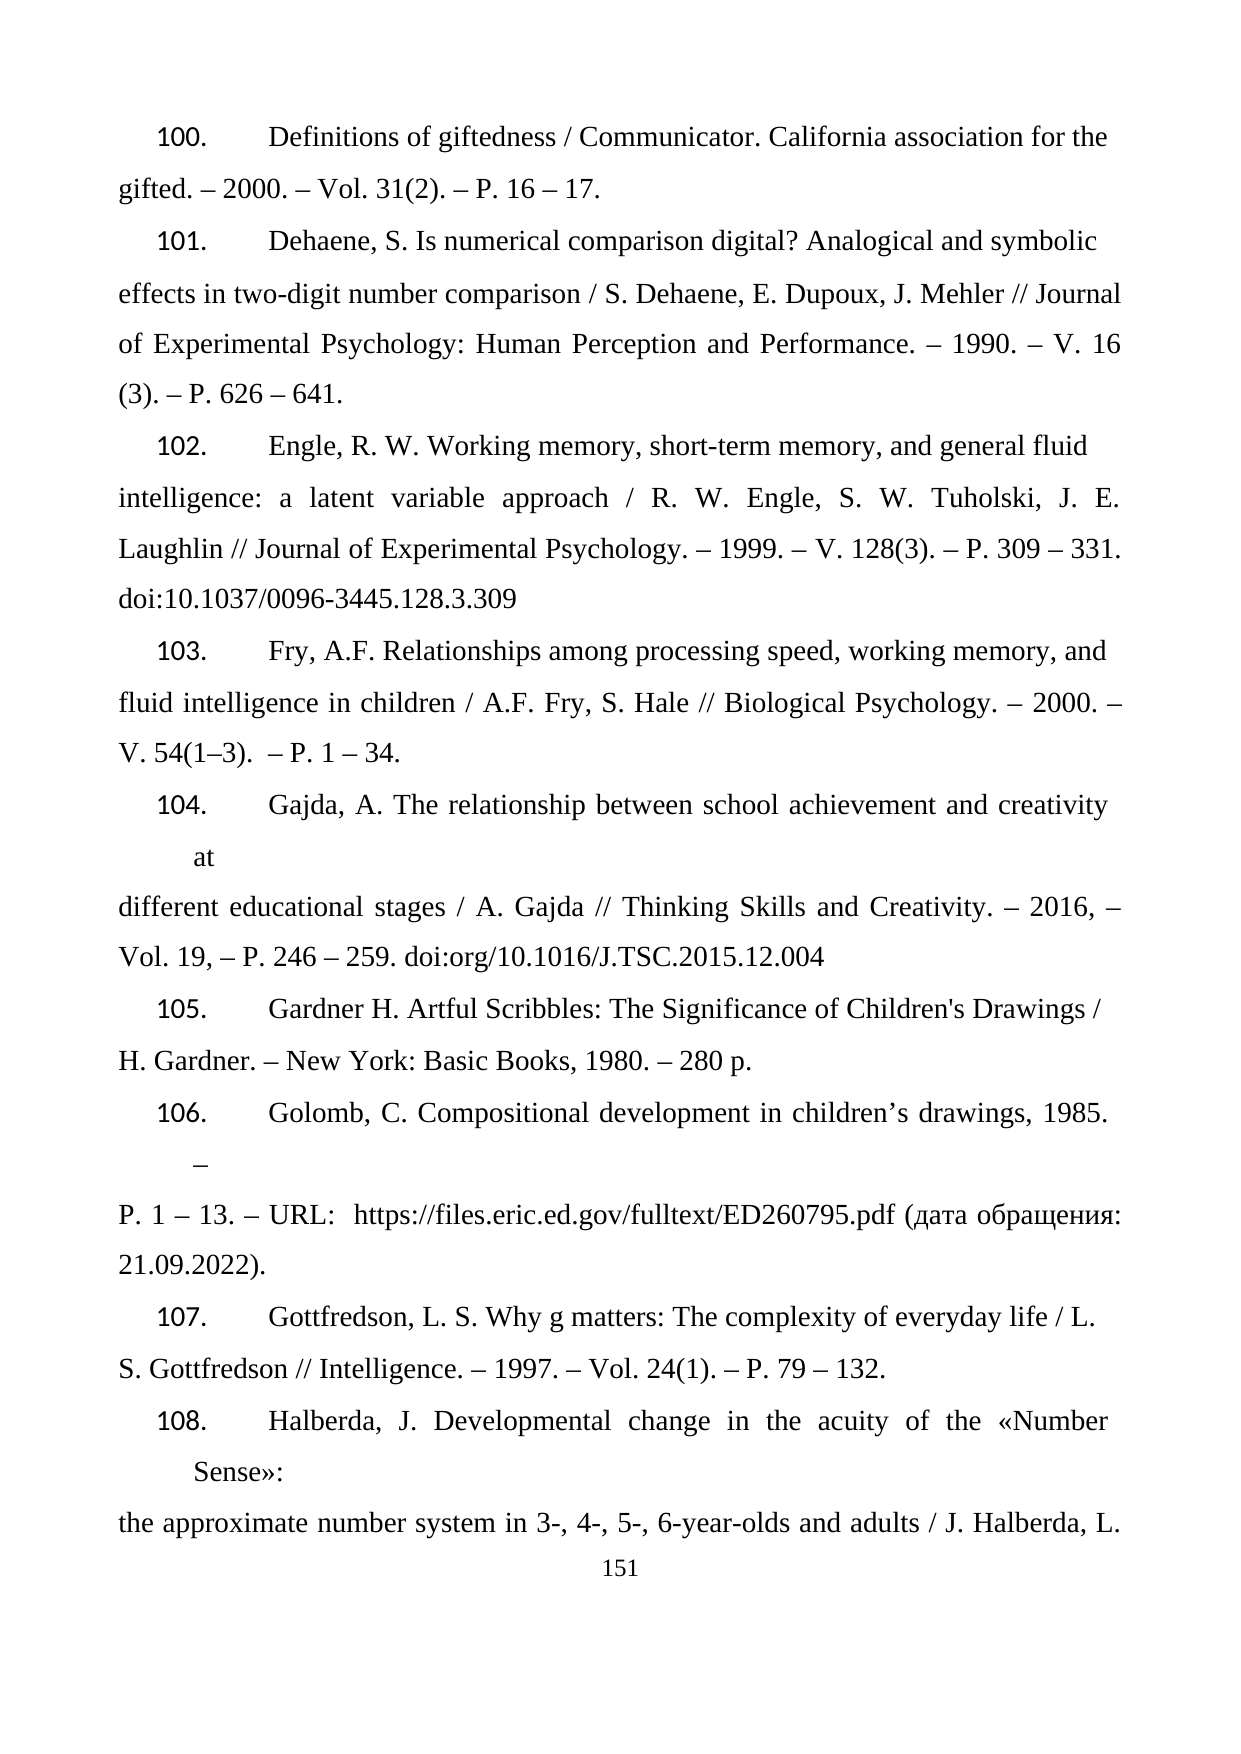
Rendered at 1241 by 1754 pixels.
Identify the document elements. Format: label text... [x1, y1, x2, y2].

list Gardner H. Artful Scribbles: The Significance of Children's Drawings / [156, 990, 1109, 1026]
list Halberda, J. Developmental change in the acuity of the «Number Sense»: [156, 1402, 1109, 1488]
list Definitions of giftedness / Communicator. California association for the [156, 118, 1109, 154]
text P. 1 – 13. – URL: https://files.eric.ed.gov/fulltext/ED260795.pdf (дата обращения: 21.09.2022). [118, 1197, 1122, 1281]
text effects in two-digit number comparison / S. Dehaene, E. Dupoux, J. Mehler // Journal of Experimental Psychology: Human Perception and Performance. – 1990. – V. 16 (3). – P. 626 – 641. [118, 276, 1122, 410]
text S. Gottfredson // Intelligence. – 1997. – Vol. 24(1). – P. 79 – 132. [118, 1351, 1122, 1385]
list Dehaene, S. Is numerical comparison digital? Analogical and symbolic [156, 222, 1109, 258]
list Gajda, A. The relationship between school achievement and creativity at [156, 786, 1109, 872]
list Engle, R. W. Working memory, short-term memory, and general fluid [156, 427, 1109, 463]
text fluid intelligence in children / A.F. Fry, S. Hale // Biological Psychology. – 2000. – V. 54(1–3). – P. 1 – 34. [118, 685, 1122, 769]
text intelligence: a latent variable approach / R. W. Engle, S. W. Tuholski, J. E. Laughlin // Journal of Experimental Psychology. – 1999. – V. 128(3). – P. 309 – 331. doi:10.1037/0096-3445.128.3.309 [118, 481, 1122, 615]
list Gottfredson, L. S. Why g matters: The complexity of everyday life / L. [156, 1298, 1109, 1334]
text different educational stages / A. Gajda // Thinking Skills and Creativity. – 2016, – Vol. 19, – P. 246 – 259. doi:org/10.1016/J.TSC.2015.12.004 [118, 889, 1122, 973]
text gifted. – 2000. – Vol. 31(2). – P. 16 – 17. [118, 172, 1122, 205]
list Fry, A.F. Relationships among processing speed, working memory, and [156, 632, 1109, 667]
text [118, 1505, 1122, 1538]
text H. Gardner. – New York: Basic Books, 1980. – 280 p. [118, 1043, 1122, 1077]
list Golomb, C. Compositional development in children’s drawings, 1985. – [156, 1094, 1109, 1180]
